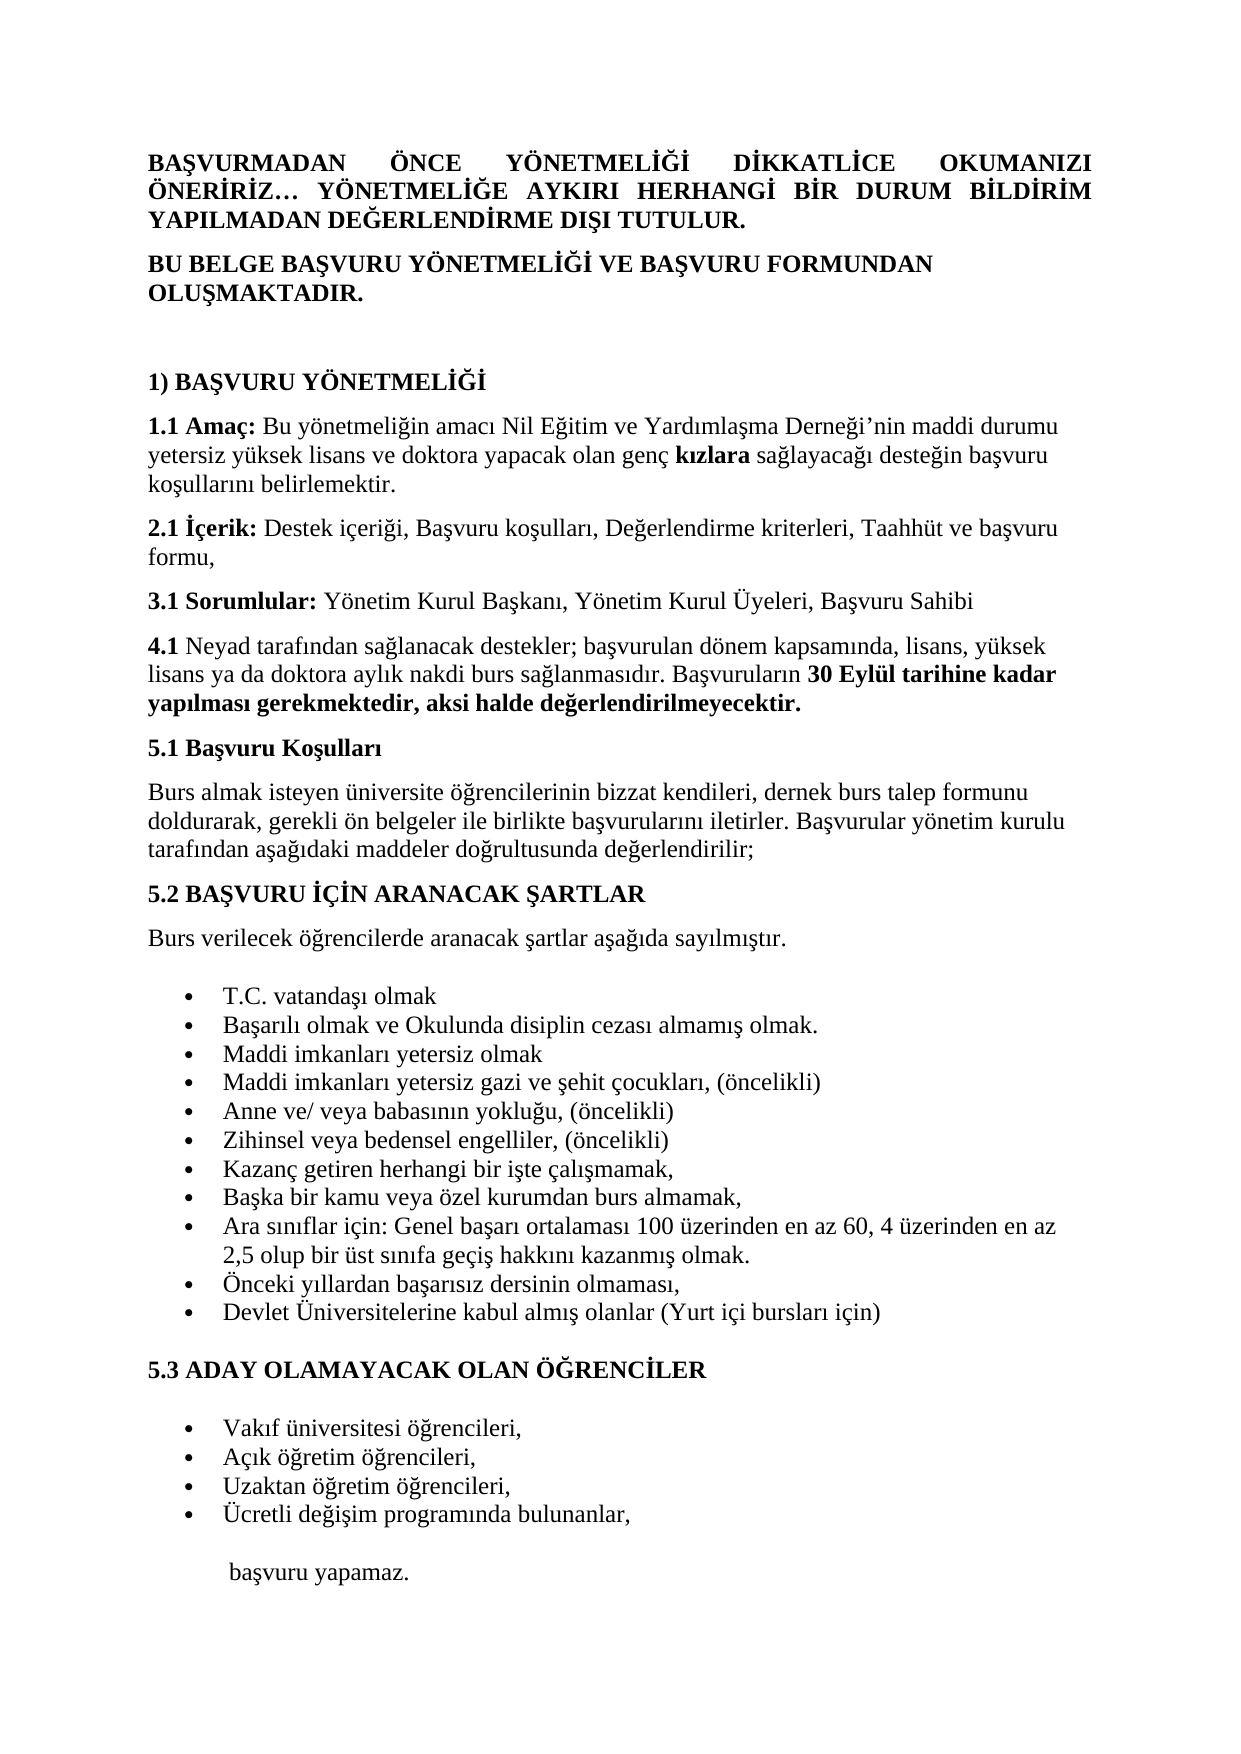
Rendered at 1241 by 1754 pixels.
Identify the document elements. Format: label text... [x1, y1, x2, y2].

list T.C. vatandaşı olmak [185, 981, 1093, 1010]
text 1) BAŞVURU YÖNETMELİĞİ [148, 367, 1093, 396]
list Açık öğretim öğrencileri, [185, 1442, 1093, 1471]
list Başka bir kamu veya özel kurumdan burs almamak, [185, 1182, 1093, 1211]
list Devlet Üniversitelerine kabul almış olanlar (Yurt içi bursları için) [185, 1297, 1093, 1326]
text başvuru yapamaz. [223, 1557, 1093, 1586]
text 3.1 Sorumlular: Yönetim Kurul Başkanı, Yönetim Kurul Üyeleri, Başvuru Sahibi [148, 586, 1093, 615]
text 1.1 Amaç: Bu yönetmeliğin amacı Nil Eğitim ve Yardımlaşma Derneği’nin maddi durumu yetersiz yüksek lisans ve doktora yapacak olan genç kızlara sağlayacağı desteğin başvuru koşullarını belirlemektir. [148, 411, 1093, 498]
text 5.2 BAŞVURU İÇİN ARANACAK ŞARTLAR [148, 879, 1093, 908]
text Burs almak isteyen üniversite öğrencilerinin bizzat kendileri, dernek burs talep formunu doldurarak, gerekli ön belgeler ile birlikte başvurularını iletirler. Başvurular yönetim kurulu tarafından aşağıdaki maddeler doğrultusunda değerlendirilir; [148, 777, 1093, 863]
list Kazanç getiren herhangi bir işte çalışmamak, [185, 1154, 1093, 1182]
list Maddi imkanları yetersiz olmak [185, 1039, 1093, 1067]
list Anne ve/ veya babasının yokluğu, (öncelikli) [185, 1096, 1093, 1125]
text 2.1 İçerik: Destek içeriği, Başvuru koşulları, Değerlendirme kriterleri, Taahhüt ve başvuru formu, [148, 513, 1093, 571]
list Ara sınıflar için: Genel başarı ortalaması 100 üzerinden en az 60, 4 üzerinden en az 2,5 olup bir üst sınıfa geçiş hakkını kazanmış olmak. [185, 1211, 1093, 1269]
text 4.1 Neyad tarafından sağlanacak destekler; başvurulan dönem kapsamında, lisans, yüksek lisans ya da doktora aylık nakdi burs sağlanmasıdır. Başvuruların 30 Eylül tarihine kadar yapılması gerekmektedir, aksi halde değerlendirilmeyecektir. [148, 631, 1093, 717]
list Uzaktan öğretim öğrencileri, [185, 1471, 1093, 1499]
list Ücretli değişim programında bulunanlar, [185, 1499, 1093, 1528]
text BU BELGE BAŞVURU YÖNETMELİĞİ VE BAŞVURU FORMUNDAN OLUŞMAKTADIR. [148, 249, 1093, 307]
list Vakıf üniversitesi öğrencileri, [185, 1413, 1093, 1442]
list Maddi imkanları yetersiz gazi ve şehit çocukları, (öncelikli) [185, 1067, 1093, 1096]
text 5.1 Başvuru Koşulları [148, 733, 1093, 761]
text BAŞVURMADAN ÖNCE YÖNETMELİĞİ DİKKATLİCE OKUMANIZI ÖNERİRİZ… YÖNETMELİĞE AYKIRI HERHANGİ BİR DURUM BİLDİRİM YAPILMADAN DEĞERLENDİRME DIŞI TUTULUR. [148, 148, 1093, 234]
text 5.3 ADAY OLAMAYACAK OLAN ÖĞRENCİLER [148, 1355, 1093, 1384]
list Önceki yıllardan başarısız dersinin olmaması, [185, 1269, 1093, 1297]
list Başarılı olmak ve Okulunda disiplin cezası almamış olmak. [185, 1010, 1093, 1039]
list Zihinsel veya bedensel engelliler, (öncelikli) [185, 1125, 1093, 1154]
text Burs verilecek öğrencilerde aranacak şartlar aşağıda sayılmıştır. [148, 923, 1093, 952]
